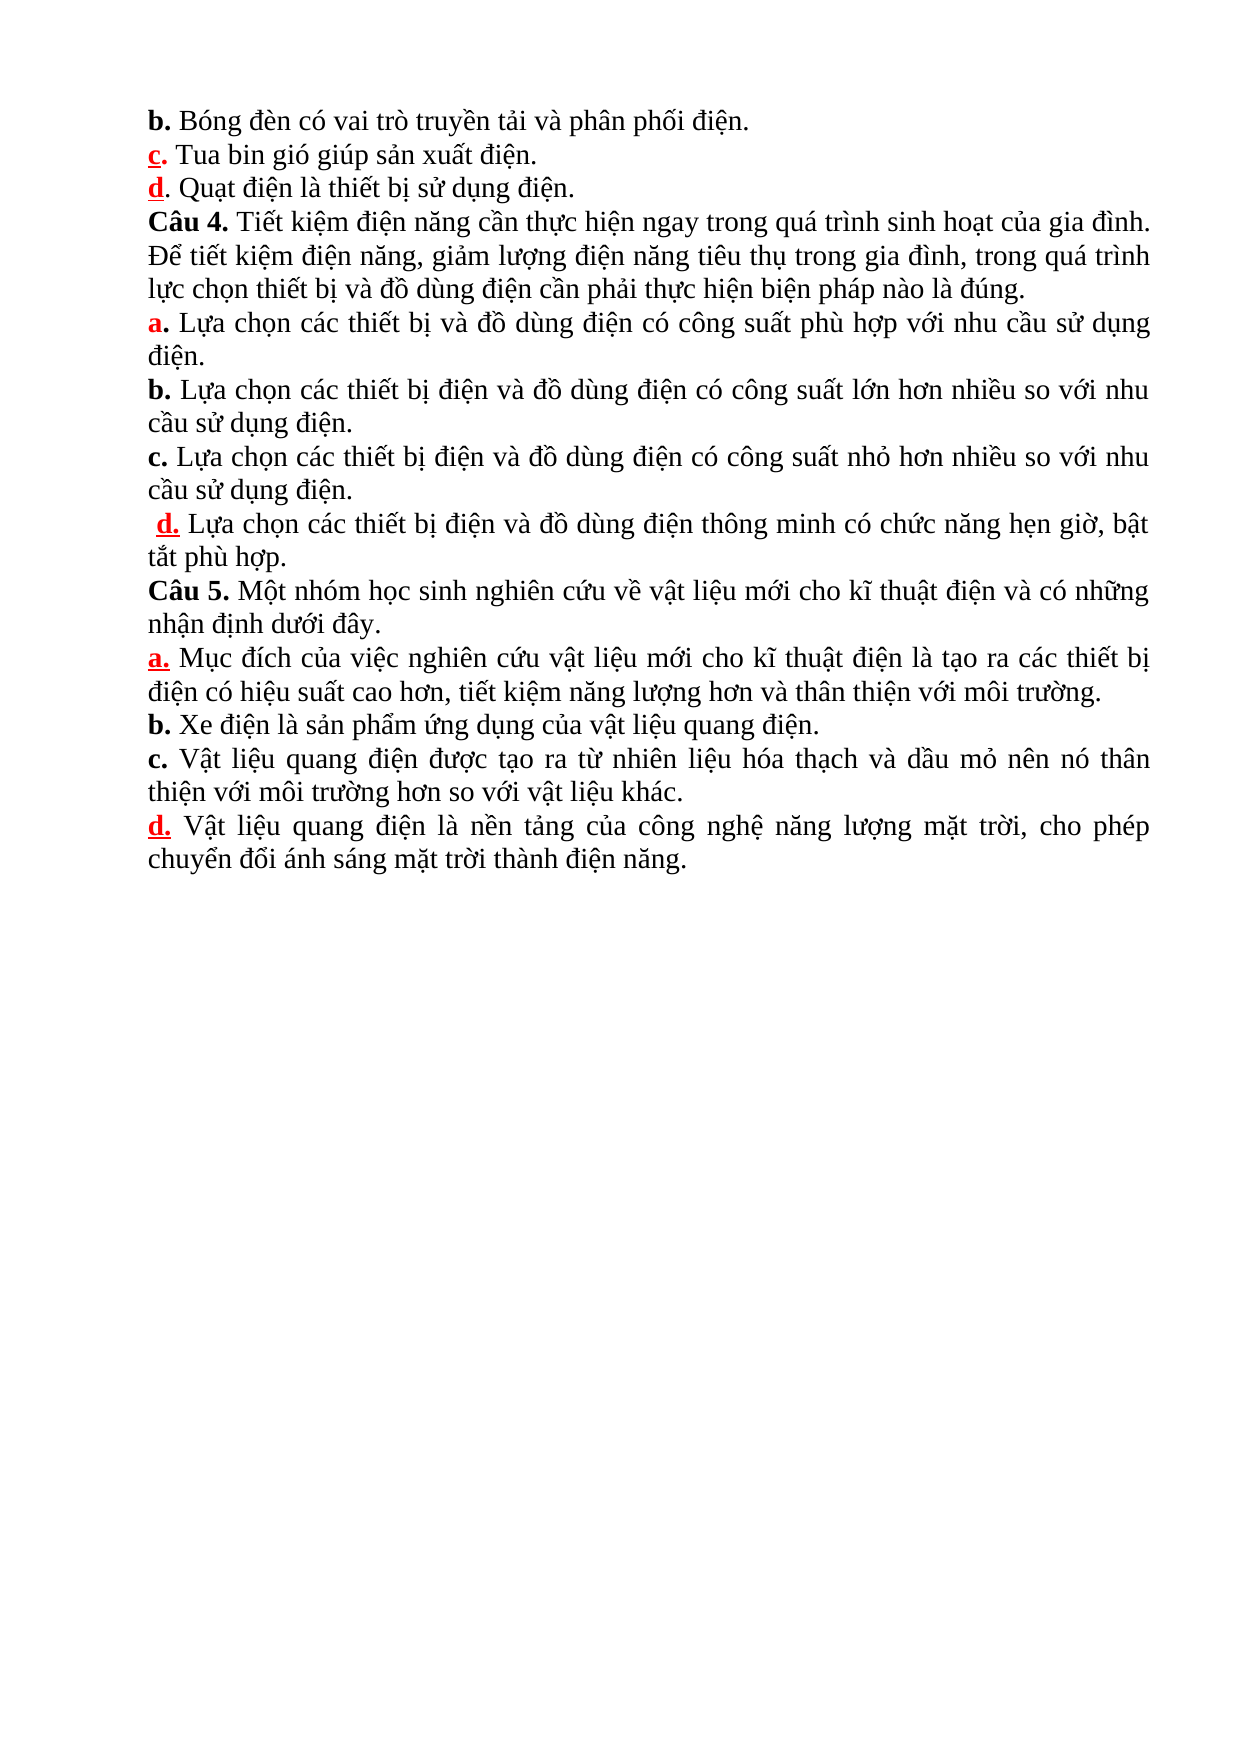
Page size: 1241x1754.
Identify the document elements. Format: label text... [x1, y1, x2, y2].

text b. Xe điện là sản phẩm ứng dụng của vật liệu quang điện. [148, 707, 1152, 741]
text b. Bóng đèn có vai trò truyền tải và phân phối điện. [148, 103, 1152, 137]
text Câu 4. Tiết kiệm điện năng cần thực hiện ngay trong quá trình sinh hoạt của gia đình. Để tiết kiệm điện năng, giảm lượng điện năng tiêu thụ trong gia đình, trong quá trình lực chọn thiết bị và đồ dùng điện cần phải thực hiện biện pháp nào là đúng. [148, 204, 1152, 305]
text c. Vật liệu quang điện được tạo ra từ nhiên liệu hóa thạch và dầu mỏ nên nó thân thiện với môi trường hơn so với vật liệu khác. [148, 741, 1152, 808]
text d. Quạt điện là thiết bị sử dụng điện. [148, 171, 1152, 204]
text d. Lựa chọn các thiết bị điện và đồ dùng điện thông minh có chức năng hẹn giờ, bật tắt phù hợp. [148, 506, 1152, 573]
text b. Lựa chọn các thiết bị điện và đồ dùng điện có công suất lớn hơn nhiều so với nhu cầu sử dụng điện. [148, 372, 1152, 439]
text c. Tua bin gió giúp sản xuất điện. [148, 137, 1152, 171]
text a. Mục đích của việc nghiên cứu vật liệu mới cho kĩ thuật điện là tạo ra các thiết bị điện có hiệu suất cao hơn, tiết kiệm năng lượng hơn và thân thiện với môi trường. [148, 640, 1152, 707]
text c. Lựa chọn các thiết bị điện và đồ dùng điện có công suất nhỏ hơn nhiều so với nhu cầu sử dụng điện. [148, 439, 1152, 506]
text d. Vật liệu quang điện là nền tảng của công nghệ năng lượng mặt trời, cho phép chuyển đổi ánh sáng mặt trời thành điện năng. [148, 808, 1152, 875]
text a. Lựa chọn các thiết bị và đồ dùng điện có công suất phù hợp với nhu cầu sử dụng điện. [148, 305, 1152, 372]
text Câu 5. Một nhóm học sinh nghiên cứu về vật liệu mới cho kĩ thuật điện và có những nhận định dưới đây. [148, 573, 1152, 640]
